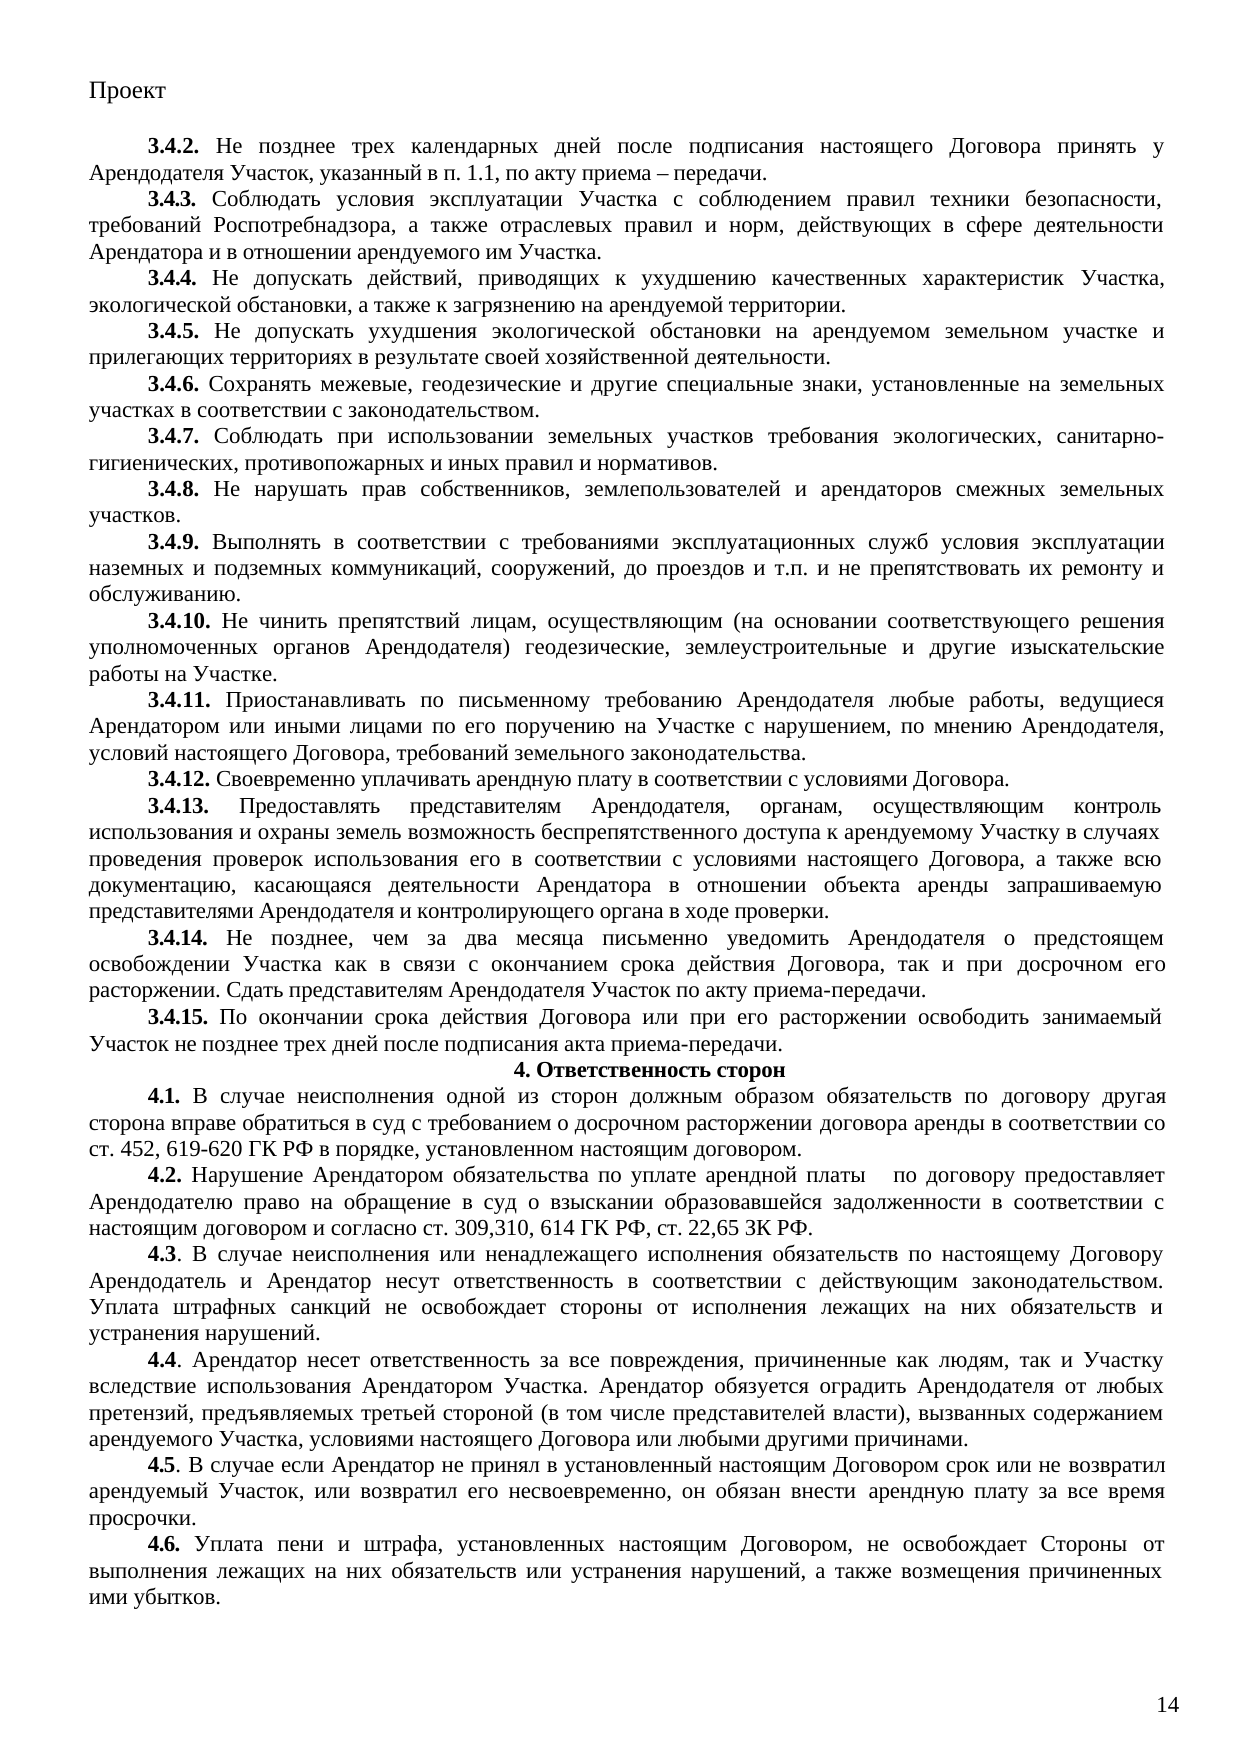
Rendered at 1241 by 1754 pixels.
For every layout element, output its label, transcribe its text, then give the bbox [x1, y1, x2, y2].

text 3.4.13. Предоставлять представителям Арендодателя, органам, осуществляющим контроль использования и охраны земель возможность беспрепятственного доступа к арендуемому Участку в случаях проведения проверок использования его в соответствии с условиями настоящего Договора, а также всю документацию, касающаяся деятельности Арендатора в отношении объекта аренды запрашиваемую представителями Арендодателя и контролирующего органа в ходе проверки. [89, 792, 1162, 924]
text 3.4.10. Не чинить препятствий лицам, осуществляющим (на основании соответствующего решения уполномоченных органов Арендодателя) геодезические, землеустроительные и другие изыскательские работы на Участке. [89, 607, 1166, 686]
text 4.5. В случае если Арендатор не принял в установленный настоящим Договором срок или не возвратил арендуемый Участок, или возвратил его несвоевременно, он обязан внести арендную плату за все время просрочки. [89, 1451, 1166, 1530]
text 4.6. Уплата пени и штрафа, установленных настоящим Договором, не освобождает Стороны от выполнения лежащих на них обязательств или устранения нарушений, а также возмещения причиненных ими убытков. [89, 1530, 1164, 1609]
text 3.4.12. Своевременно уплачивать арендную плату в соответствии с условиями Договора. [89, 765, 1166, 791]
text 4.4. Арендатор несет ответственность за все повреждения, причиненные как людям, так и Участку вследствие использования Арендатором Участка. Арендатор обязуется оградить Арендодателя от любых претензий, предъявляемых третьей стороной (в том числе представителей власти), вызванных содержанием арендуемого Участка, условиями настоящего Договора или любыми другими причинами. [89, 1346, 1165, 1451]
text 3.4.5. Не допускать ухудшения экологической обстановки на арендуемом земельном участке и прилегающих территориях в результате своей хозяйственной деятельности. [89, 317, 1166, 370]
text 3.4.7. Соблюдать при использовании земельных участков требования экологических, санитарно-гигиенических, противопожарных и иных правил и нормативов. [89, 422, 1166, 475]
text 3.4.11. Приостанавливать по письменному требованию Арендодателя любые работы, ведущиеся Арендатором или иными лицами по его поручению на Участке с нарушением, по мнению Арендодателя, условий настоящего Договора, требований земельного законодательства. [89, 686, 1166, 765]
text 3.4.14. Не позднее, чем за два месяца письменно уведомить Арендодателя о предстоящем освобождении Участка как в связи с окончанием срока действия Договора, так и при досрочном его расторжении. Сдать представителям Арендодателя Участок по акту приема-передачи. [89, 924, 1166, 1003]
text 3.4.4. Не допускать действий, приводящих к ухудшению качественных характеристик Участка, экологической обстановки, а также к загрязнению на арендуемой территории. [89, 264, 1165, 317]
text 4. Ответственность сторон [89, 1056, 1166, 1082]
text 3.4.8. Не нарушать прав собственников, землепользователей и арендаторов смежных земельных участков. [89, 475, 1166, 528]
text 4.1. В случае неисполнения одной из сторон должным образом обязательств по договору другая сторона вправе обратиться в суд с требованием о досрочном расторжении договора аренды в соответствии со ст. 452, 619-620 ГК РФ в порядке, установленном настоящим договором. [89, 1082, 1166, 1161]
text 4.3. В случае неисполнения или ненадлежащего исполнения обязательств по настоящему Договору Арендодатель и Арендатор несут ответственность в соответствии с действующим законодательством. Уплата штрафных санкций не освобождает стороны от исполнения лежащих на них обязательств и устранения нарушений. [89, 1240, 1165, 1346]
text 3.4.15. По окончании срока действия Договора или при его расторжении освободить занимаемый Участок не позднее трех дней после подписания акта приема-передачи. [89, 1003, 1162, 1056]
text 3.4.9. Выполнять в соответствии с требованиями эксплуатационных служб условия эксплуатации наземных и подземных коммуникаций, сооружений, до проездов и т.п. и не препятствовать их ремонту и обслуживанию. [89, 528, 1166, 607]
text 4.2. Нарушение Арендатором обязательства по уплате арендной платы по договору предоставляет Арендодателю право на обращение в суд о взыскании образовавшейся задолженности в соответствии с настоящим договором и согласно ст. 309,310, 614 ГК РФ, ст. 22,65 ЗК РФ. [89, 1161, 1166, 1240]
text 3.4.6. Сохранять межевые, геодезические и другие специальные знаки, установленные на земельных участках в соответствии с законодательством. [89, 370, 1166, 422]
text 3.4.3. Соблюдать условия эксплуатации Участка с соблюдением правил техники безопасности, требований Роспотребнадзора, а также отраслевых правил и норм, действующих в сфере деятельности Арендатора и в отношении арендуемого им Участка. [89, 185, 1164, 264]
text 3.4.2. Не позднее трех календарных дней после подписания настоящего Договора принять у Арендодателя Участок, указанный в п. 1.1, по акту приема – передачи. [89, 132, 1166, 185]
